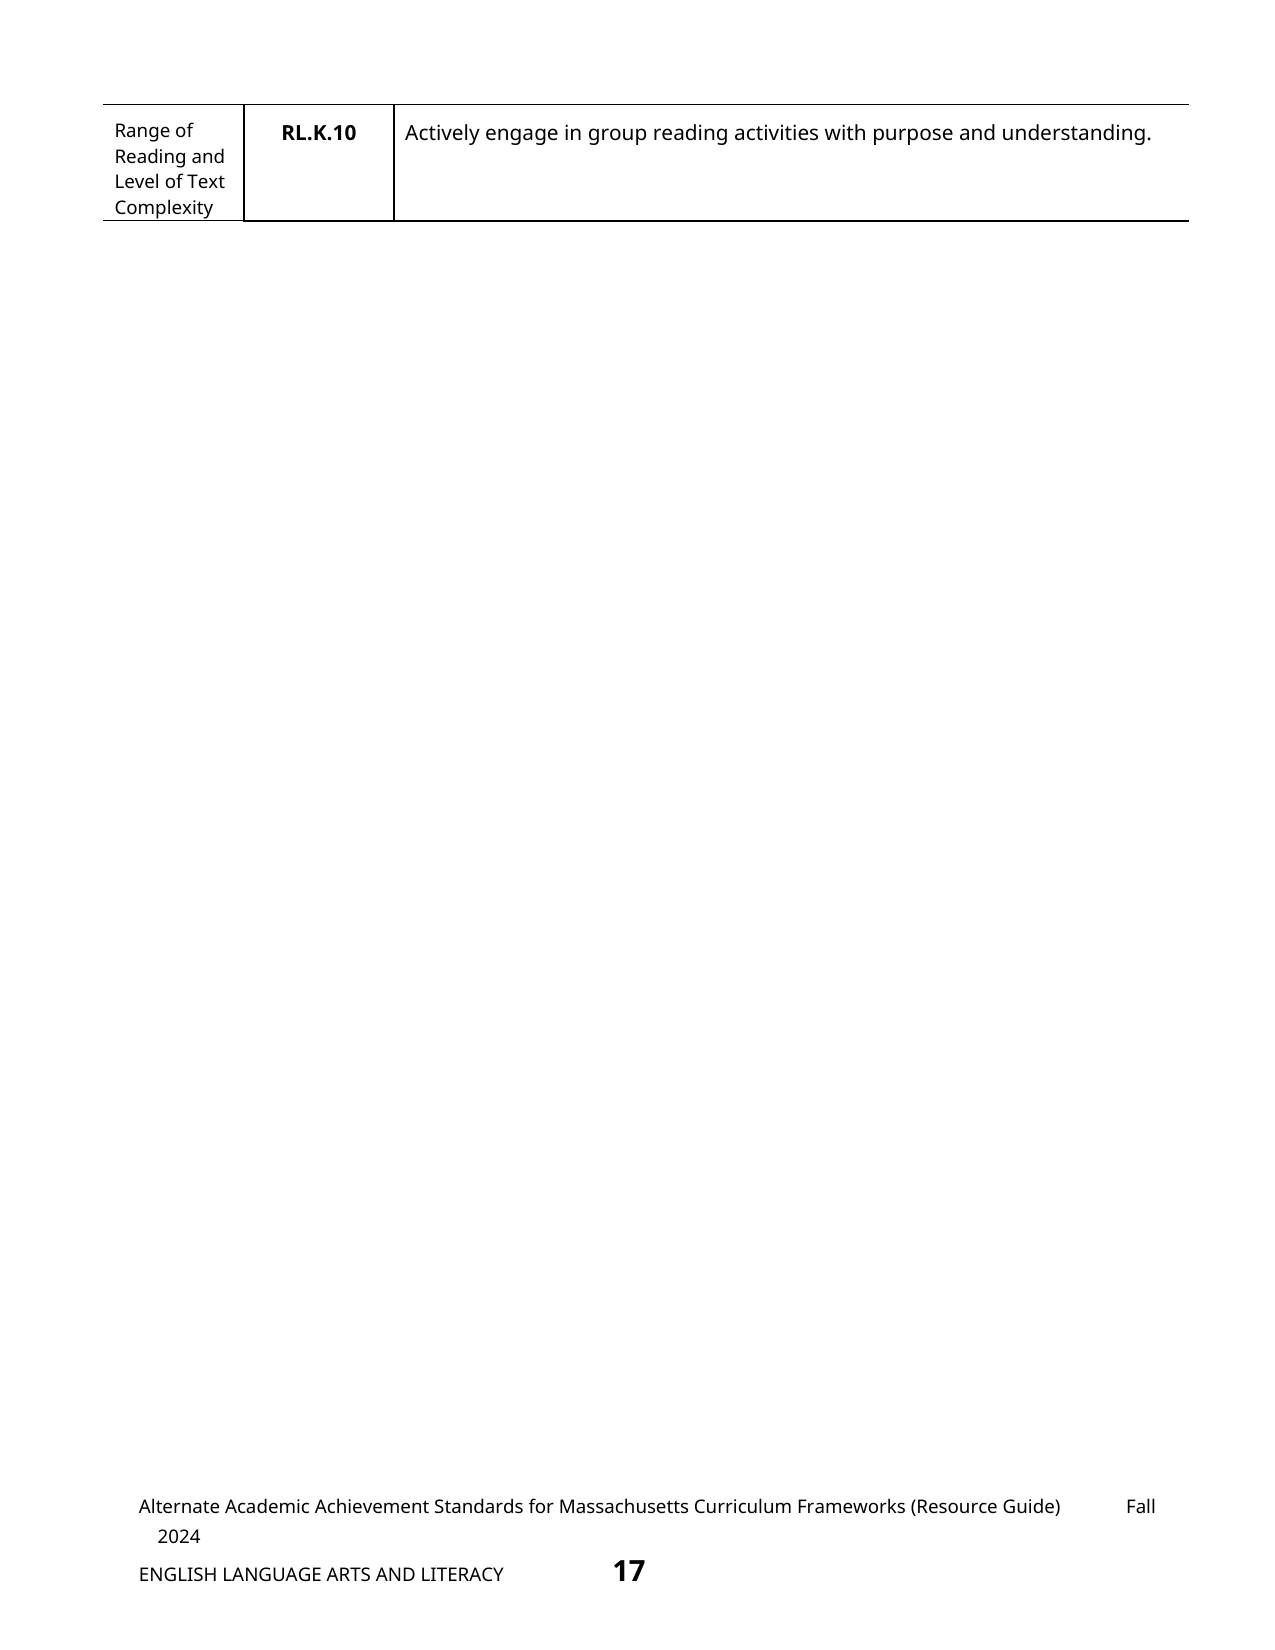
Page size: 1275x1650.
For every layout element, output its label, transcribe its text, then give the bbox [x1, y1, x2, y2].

table_cell Actively engage in group reading activities with purpose and understanding. [395, 105, 1189, 220]
table_cell Range of Reading and Level of Text Complexity [103, 105, 243, 220]
table_cell RL.K.10 [245, 105, 393, 220]
